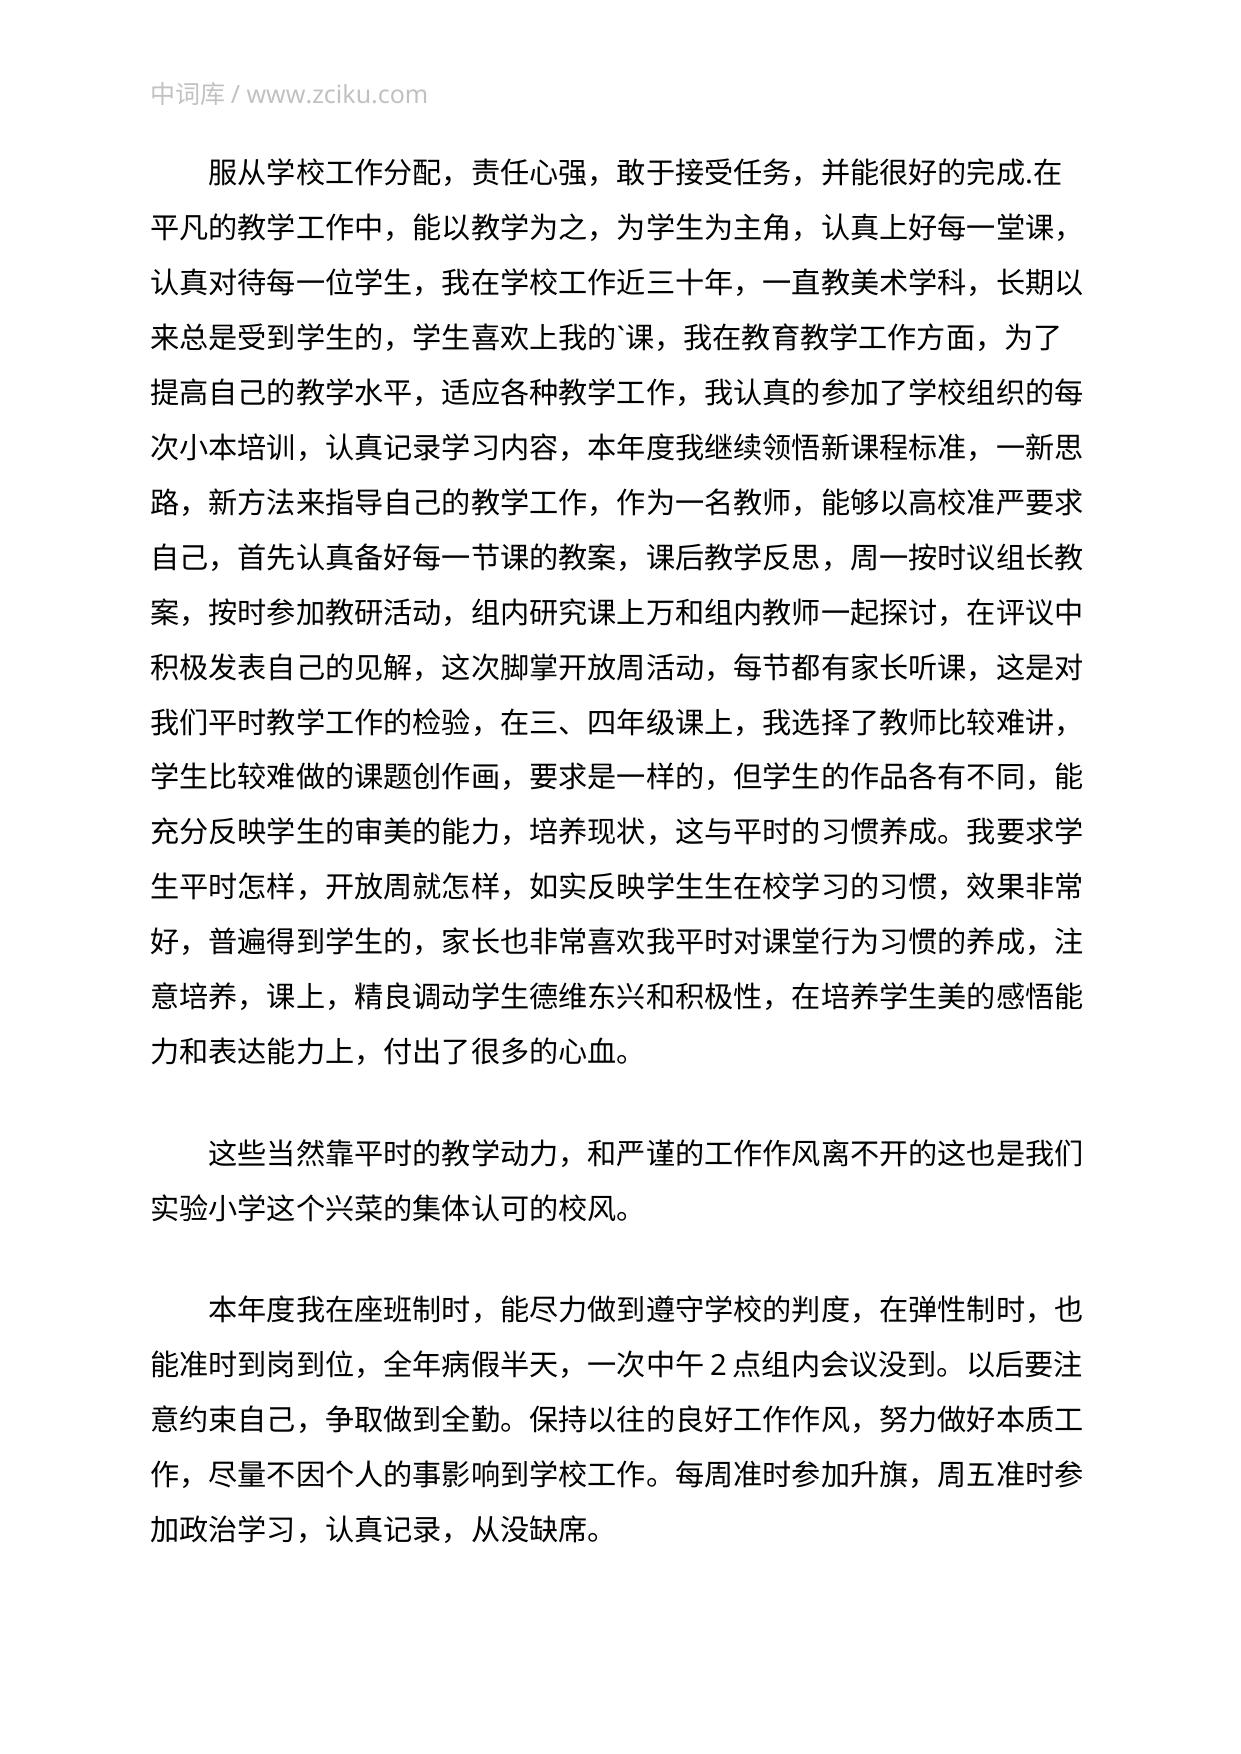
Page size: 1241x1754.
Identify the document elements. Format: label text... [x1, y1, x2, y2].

text 这些当然靠平时的教学动力，和严谨的工作作风离不开的这也是我们实验小学这个兴菜的集体认可的校风。 [150, 1130, 1090, 1227]
text 本年度我在座班制时，能尽力做到遵守学校的判度，在弹性制时，也能准时到岗到位，全年病假半天，一次中午2点组内会议没到。以后要注意约束自己，争取做到全勤。保持以往的良好工作作风，努力做好本质工作，尽量不因个人的事影响到学校工作。每周准时参加升旗，周五准时参加政治学习，认真记录，从没缺席。 [150, 1287, 1090, 1549]
text 服从学校工作分配，责任心强，敢于接受任务，并能很好的完成.在平凡的教学工作中，能以教学为之，为学生为主角，认真上好每一堂课，认真对待每一位学生，我在学校工作近三十年，一直教美术学科，长期以来总是受到学生的，学生喜欢上我的`课，我在教育教学工作方面，为了提高自己的教学水平，适应各种教学工作，我认真的参加了学校组织的每次小本培训，认真记录学习内容，本年度我继续领悟新课程标准，一新思路，新方法来指导自己的教学工作，作为一名教师，能够以高校准严要求自己，首先认真备好每一节课的教案，课后教学反思，周一按时议组长教案，按时参加教研活动，组内研究课上万和组内教师一起探讨，在评议中积极发表自己的见解，这次脚掌开放周活动，每节都有家长听课，这是对我们平时教学工作的检验，在三、四年级课上，我选择了教师比较难讲，学生比较难做的课题创作画，要求是一样的，但学生的作品各有不同，能充分反映学生的审美的能力，培养现状，这与平时的习惯养成。我要求学生平时怎样，开放周就怎样，如实反映学生生在校学习的习惯，效果非常好，普遍得到学生的，家长也非常喜欢我平时对课堂行为习惯的养成，注意培养，课上，精良调动学生德维东兴和积极性，在培养学生美的感悟能力和表达能力上，付出了很多的心血。 [150, 150, 1090, 1071]
